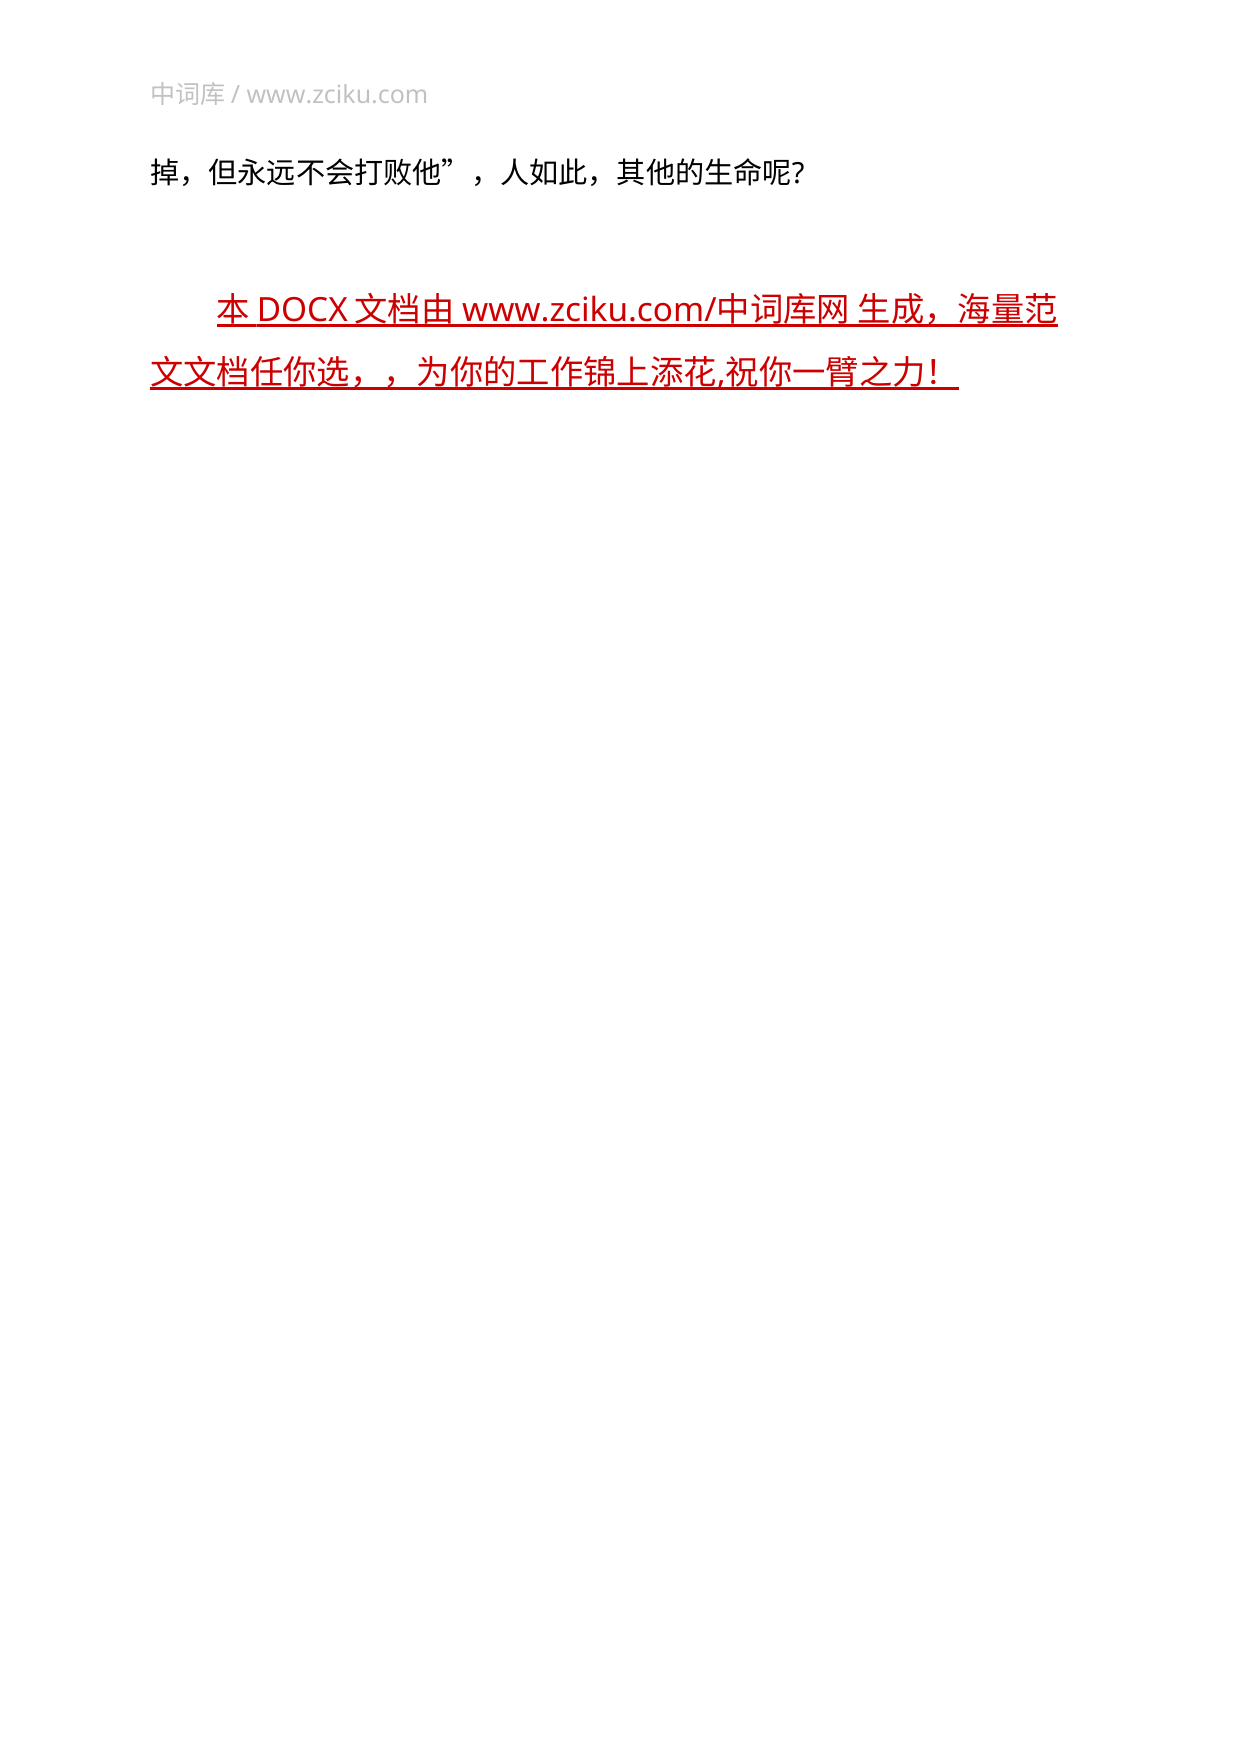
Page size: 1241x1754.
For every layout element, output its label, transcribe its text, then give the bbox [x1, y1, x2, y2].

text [150, 150, 1090, 192]
text 本DOCX文档由 www.zciku.com/中词库网 生成，海量范文文档任你选，，为你的工作锦上添花,祝你一臂之力！ [150, 283, 1090, 394]
